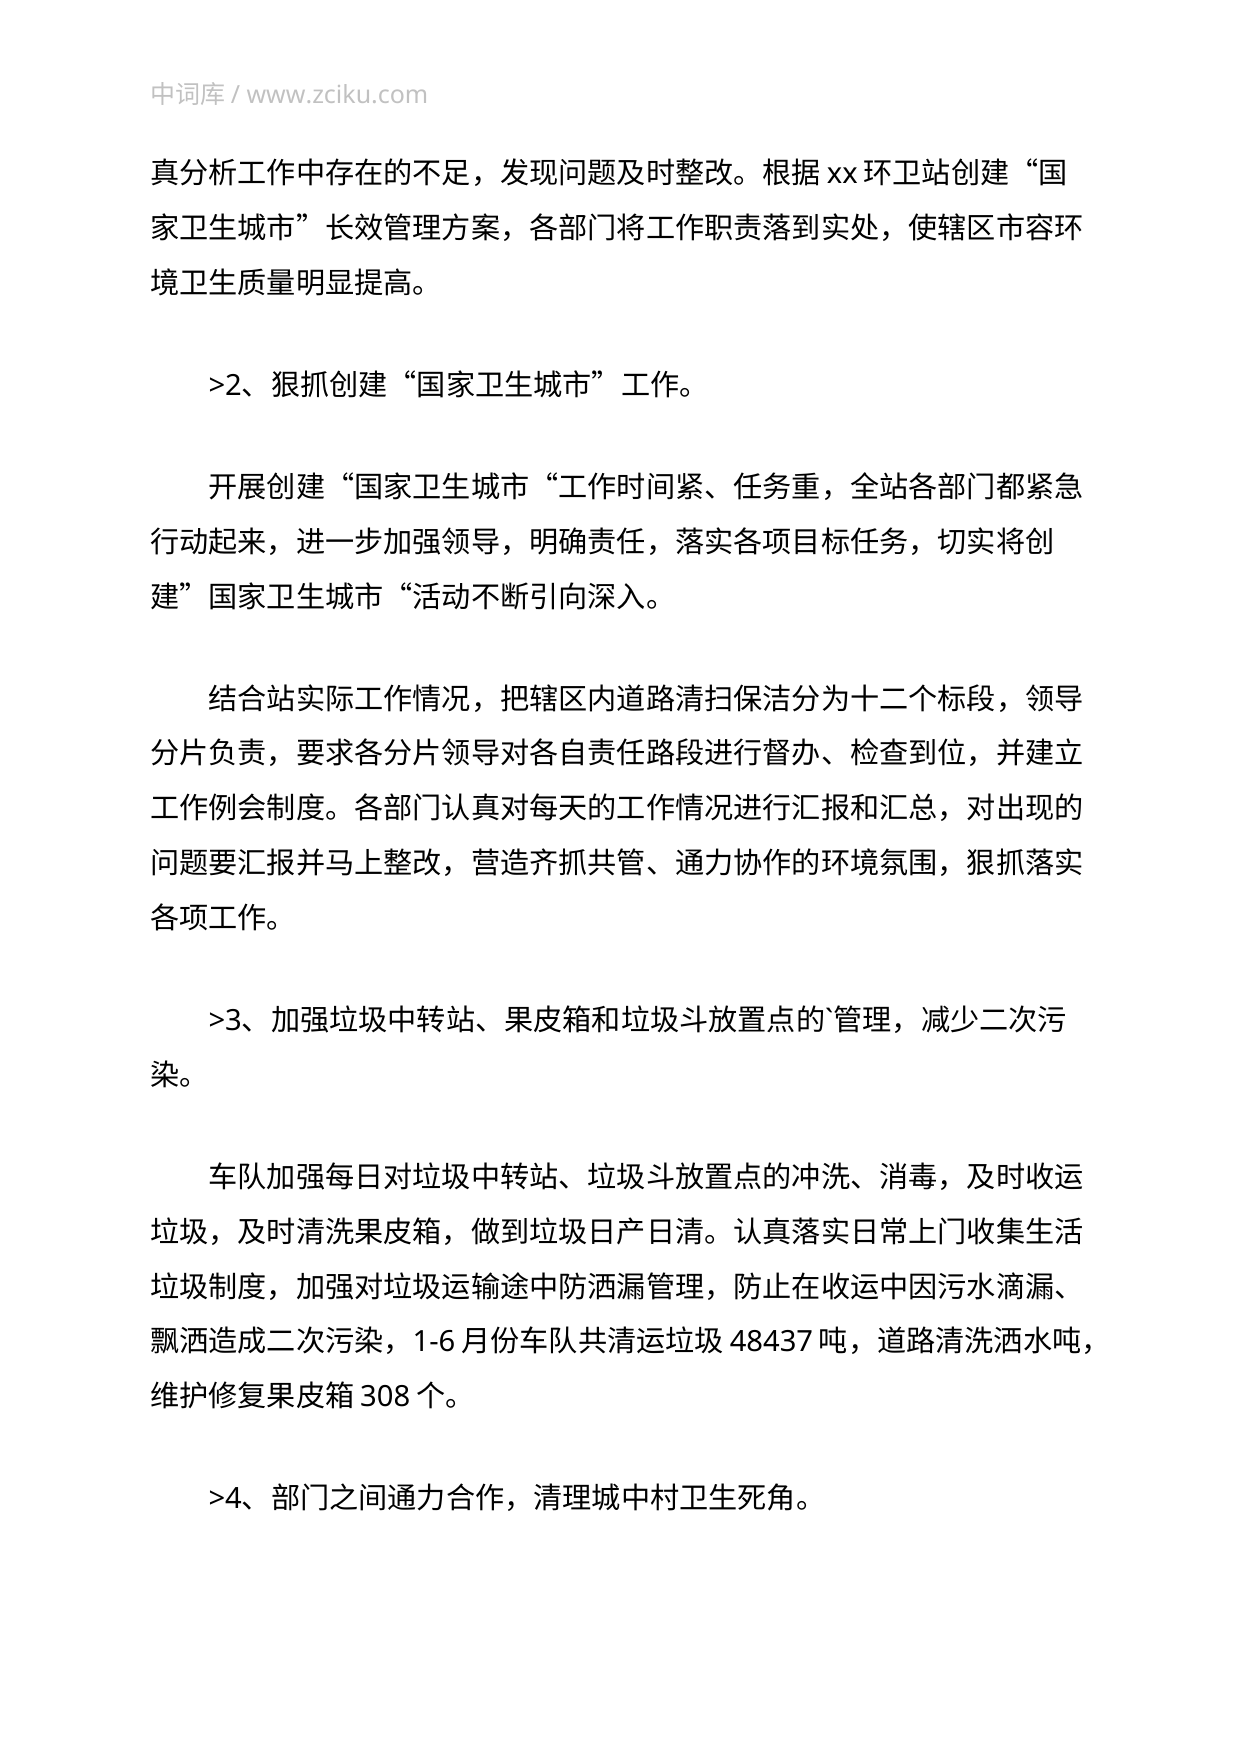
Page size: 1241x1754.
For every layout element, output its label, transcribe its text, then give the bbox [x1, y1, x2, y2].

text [150, 150, 1090, 302]
text 开展创建“国家卫生城市“工作时间紧、任务重，全站各部门都紧急行动起来，进一步加强领导，明确责任，落实各项目标任务，切实将创建”国家卫生城市“活动不断引向深入。 [150, 464, 1090, 616]
text 结合站实际工作情况，把辖区内道路清扫保洁分为十二个标段，领导分片负责，要求各分片领导对各自责任路段进行督办、检查到位，并建立工作例会制度。各部门认真对每天的工作情况进行汇报和汇总，对出现的问题要汇报并马上整改，营造齐抓共管、通力协作的环境氛围，狠抓落实各项工作。 [150, 675, 1090, 937]
text >4、部门之间通力合作，清理城中村卫生死角。 [150, 1475, 1090, 1517]
text >2、狠抓创建“国家卫生城市”工作。 [150, 362, 1090, 404]
text 车队加强每日对垃圾中转站、垃圾斗放置点的冲洗、消毒，及时收运垃圾，及时清洗果皮箱，做到垃圾日产日清。认真落实日常上门收集生活垃圾制度，加强对垃圾运输途中防洒漏管理，防止在收运中因污水滴漏、飘洒造成二次污染，1-6月份车队共清运垃圾48437吨，道路清洗洒水吨，维护修复果皮箱308个。 [150, 1153, 1090, 1415]
text >3、加强垃圾中转站、果皮箱和垃圾斗放置点的`管理，减少二次污染。 [150, 997, 1090, 1094]
